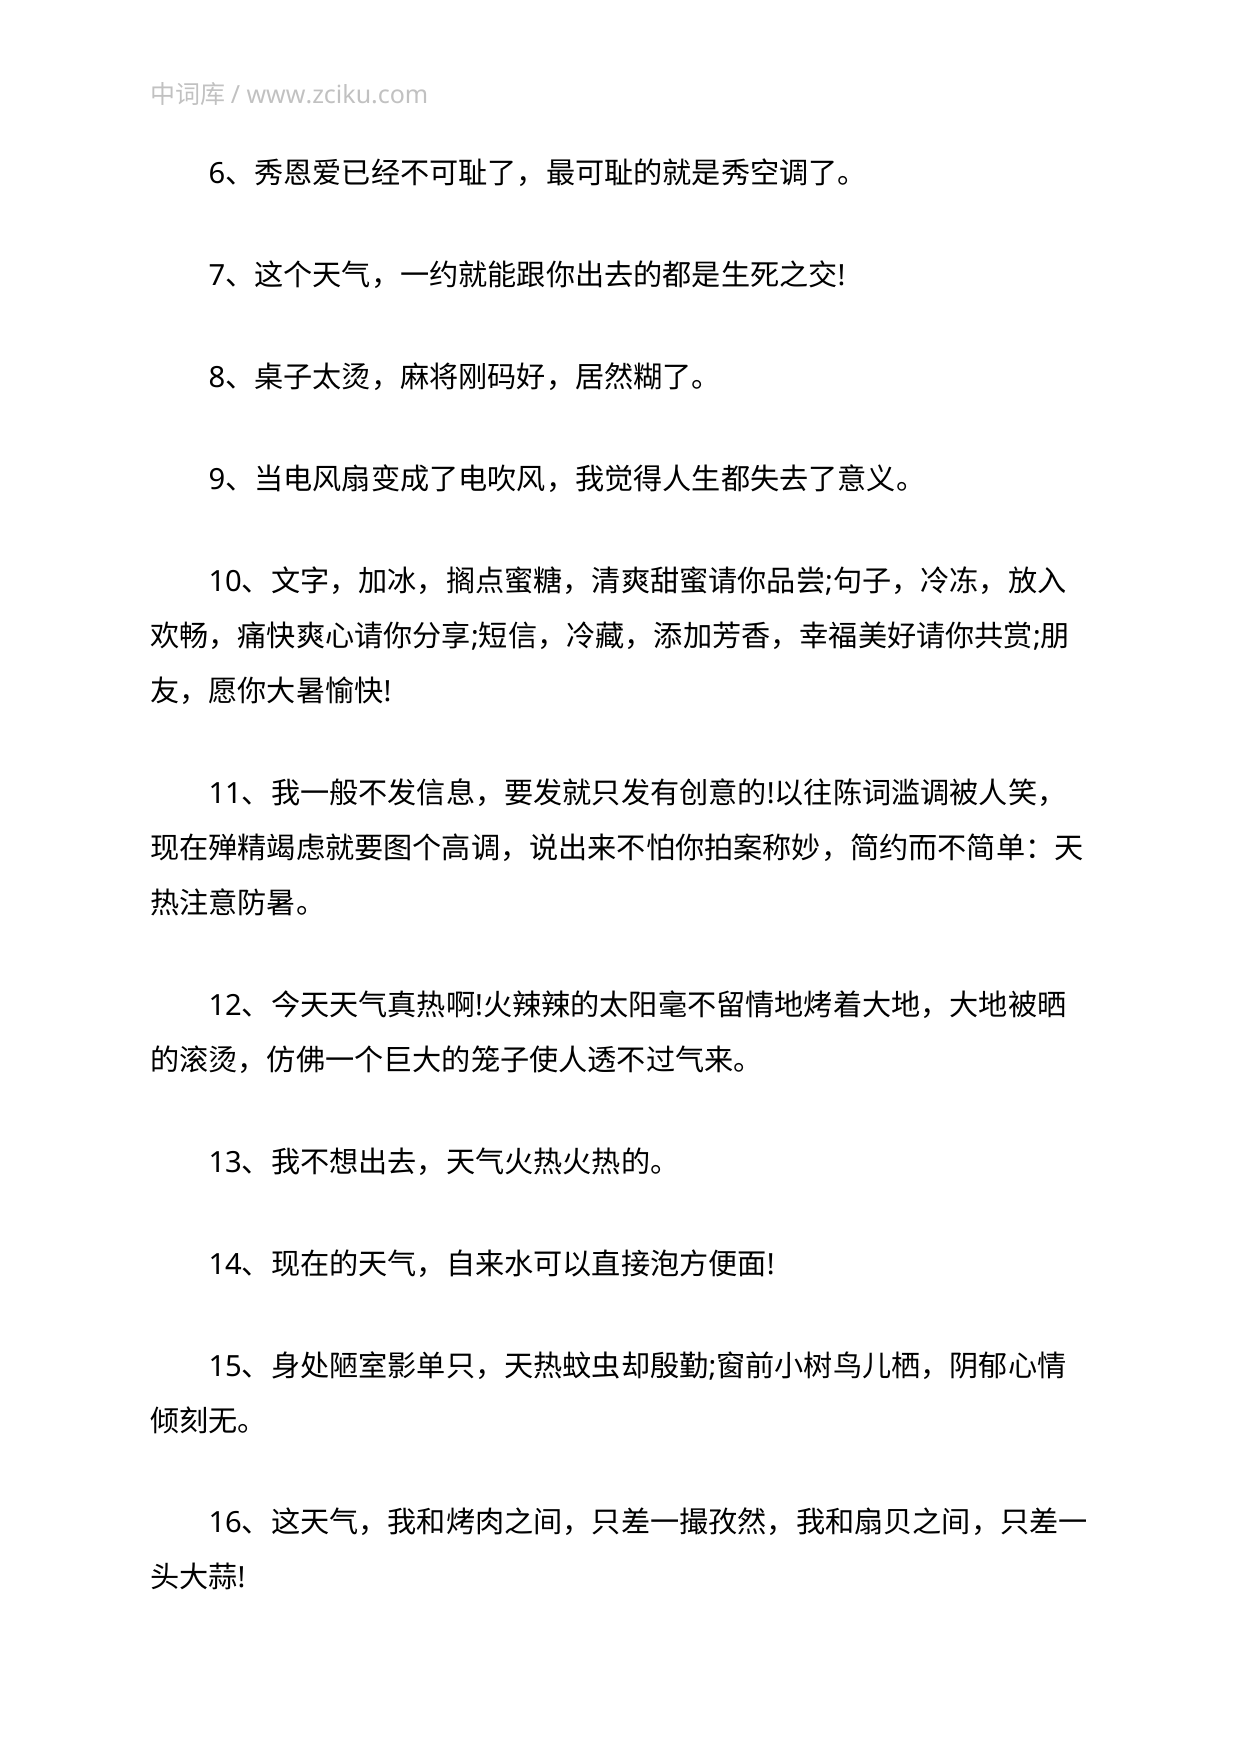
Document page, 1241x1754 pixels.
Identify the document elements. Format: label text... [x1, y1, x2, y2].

text 11、我一般不发信息，要发就只发有创意的!以往陈词滥调被人笑，现在殚精竭虑就要图个高调，说出来不怕你拍案称妙，简约而不简单：天热注意防暑。 [150, 770, 1090, 922]
text 10、文字，加冰，搁点蜜糖，清爽甜蜜请你品尝;句子，冷冻，放入欢畅，痛快爽心请你分享;短信，冷藏，添加芳香，幸福美好请你共赏;朋友，愿你大暑愉快! [150, 558, 1090, 710]
text 9、当电风扇变成了电吹风，我觉得人生都失去了意义。 [150, 456, 1090, 498]
text 13、我不想出去，天气火热火热的。 [150, 1138, 1090, 1181]
text 16、这天气，我和烤肉之间，只差一撮孜然，我和扇贝之间，只差一头大蒜! [150, 1499, 1090, 1596]
text 12、今天天气真热啊!火辣辣的太阳毫不留情地烤着大地，大地被晒的滚烫，仿佛一个巨大的笼子使人透不过气来。 [150, 982, 1090, 1079]
text 7、这个天气，一约就能跟你出去的都是生死之交! [150, 252, 1090, 294]
text 14、现在的天气，自来水可以直接泡方便面! [150, 1240, 1090, 1283]
text 6、秀恩爱已经不可耻了，最可耻的就是秀空调了。 [150, 150, 1090, 192]
text 8、桌子太烫，麻将刚码好，居然糊了。 [150, 354, 1090, 396]
text 15、身处陋室影单只，天热蚊虫却殷勤;窗前小树鸟儿栖，阴郁心情倾刻无。 [150, 1342, 1090, 1439]
